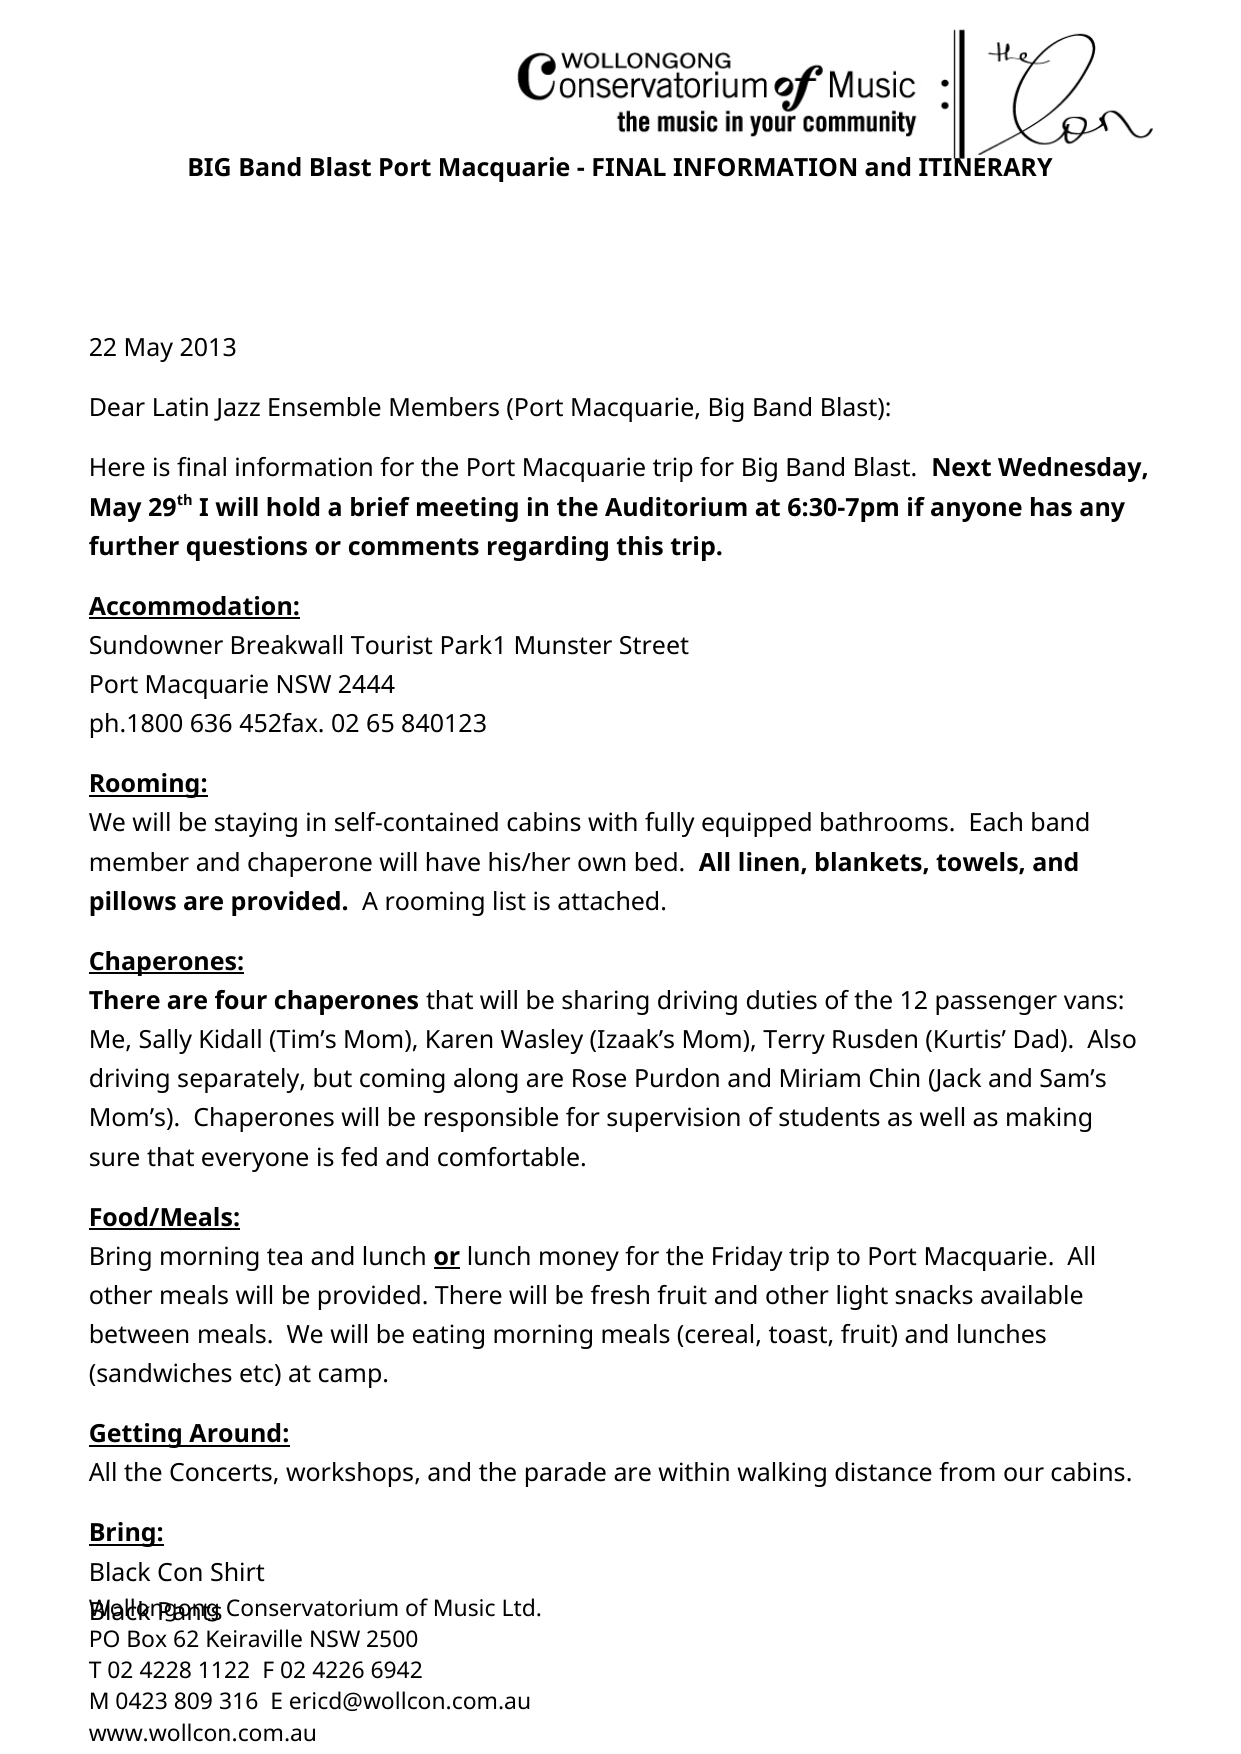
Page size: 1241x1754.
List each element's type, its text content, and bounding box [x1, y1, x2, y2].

text Chaperones: There are four chaperones that will be sharing driving duties of the 12 passenger vans: Me, Sally Kidall (Tim’s Mom), Karen Wasley (Izaak’s Mom), Terry Rusden (Kurtis’ Dad). Also driving separately, but coming along are Rose Purdon and Miriam Chin (Jack and Sam’s Mom’s). Chaperones will be responsible for supervision of students as well as making sure that everyone is fed and comfortable. [88, 943, 1152, 1173]
text Dear Latin Jazz Ensemble Members (Port Macquarie, Big Band Blast): [88, 390, 1152, 424]
text Here is final information for the Port Macquarie trip for Big Band Blast. Next Wednesday, May 29th I will hold a brief meeting in the Auditorium at 6:30-7pm if anyone has any further questions or comments regarding this trip. [88, 450, 1152, 562]
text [88, 1515, 1152, 1627]
text Getting Around: All the Concerts, workshops, and the parade are within walking distance from our cabins. [88, 1416, 1152, 1489]
text Rooming: We will be staying in self-contained cabins with fully equipped bathrooms. Each band member and chaperone will have his/her own bed. All linen, blankets, towels, and pillows are provided. A rooming list is attached. [88, 766, 1152, 917]
text Accommodation: Sundowner Breakwall Tourist Park 1 Munster Street Port Macquarie NSW 2444 ph.1800 636 452 fax. 02 65 840123 [88, 588, 1152, 740]
text BIG Band Blast Port Macquarie - FINAL INFORMATION and ITINERARY [88, 150, 1152, 184]
text Food/Meals: Bring morning tea and lunch or lunch money for the Friday trip to Port Macquarie. All other meals will be provided. There will be fresh fruit and other light snacks available between meals. We will be eating morning meals (cereal, toast, fruit) and lunches (sandwiches etc) at camp. [88, 1199, 1152, 1390]
picture [500, 0, 1163, 166]
text 22 May 2013 [88, 330, 1152, 364]
